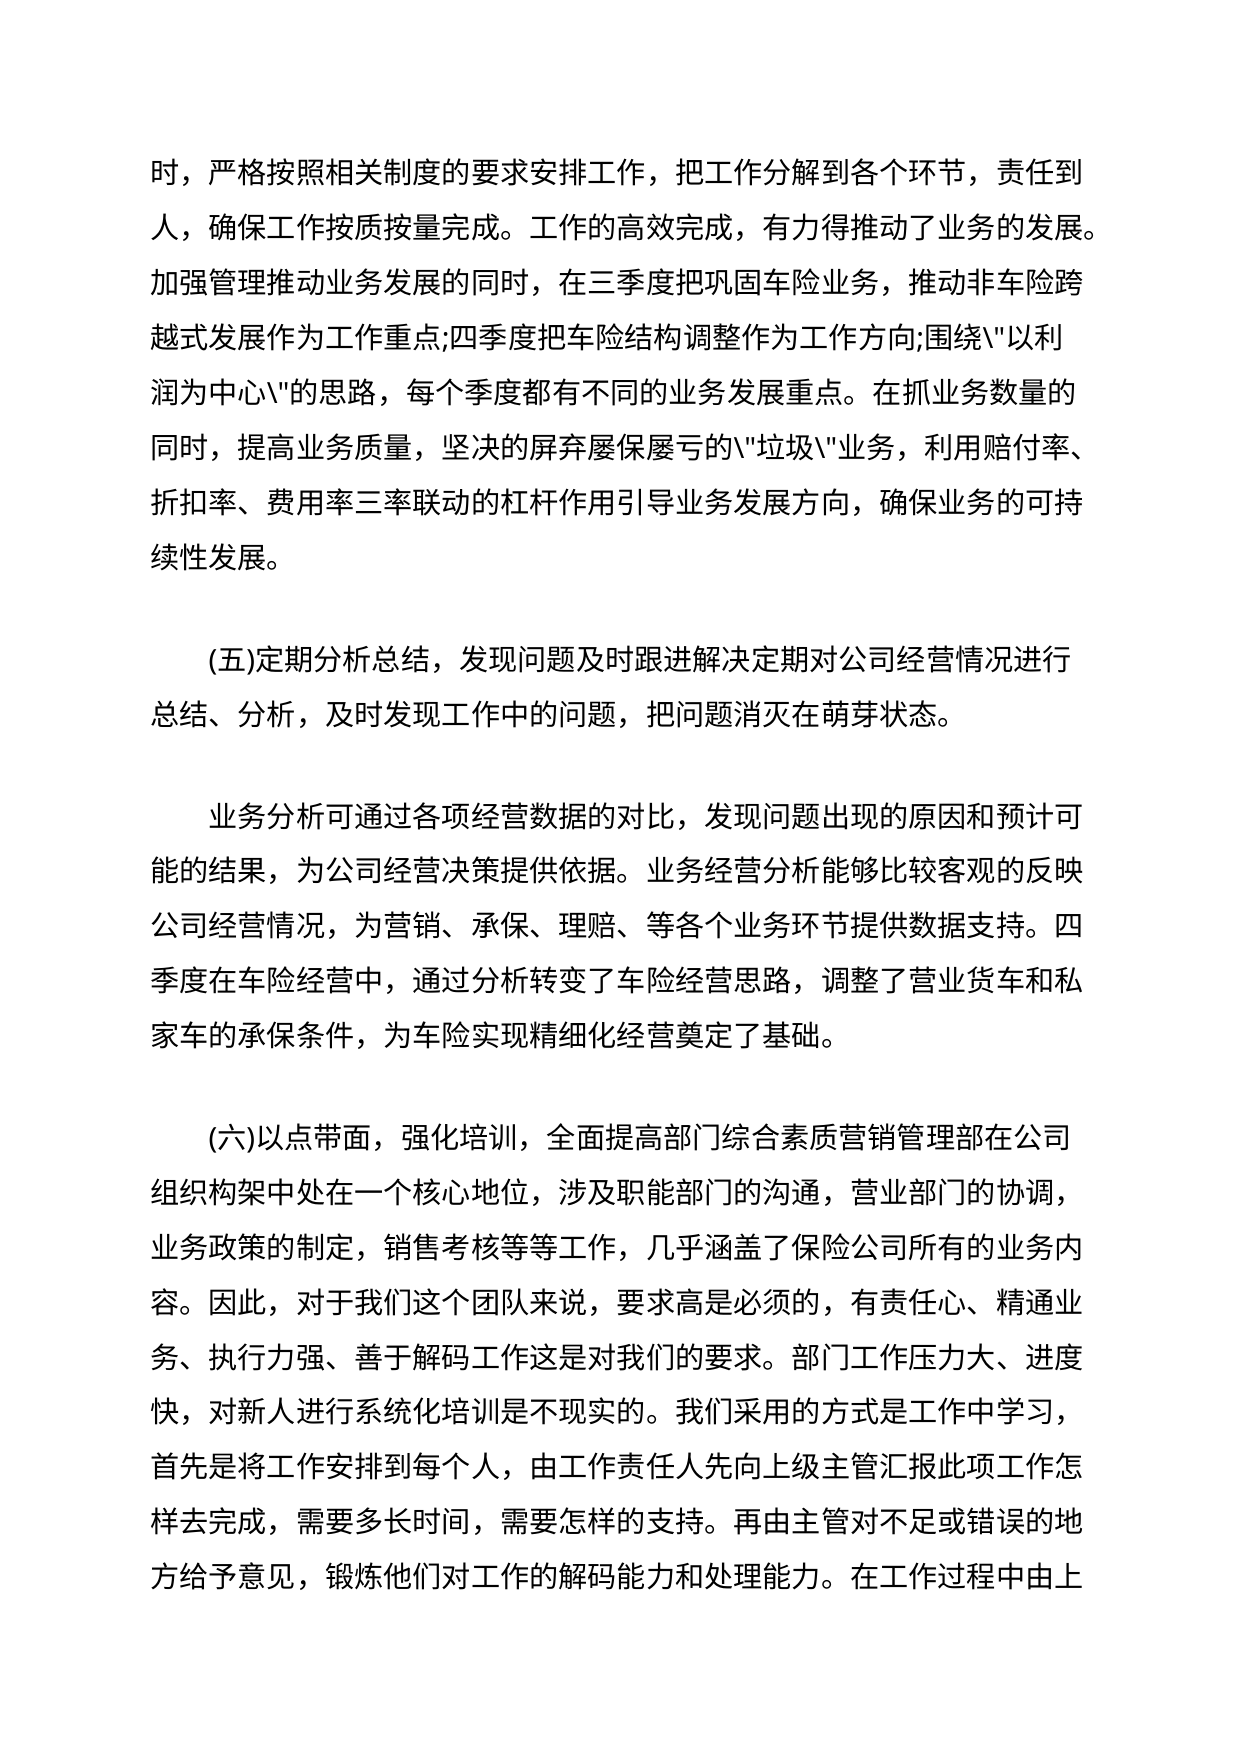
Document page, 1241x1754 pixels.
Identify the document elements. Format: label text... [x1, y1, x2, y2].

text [150, 1114, 1090, 1596]
text 业务分析可通过各项经营数据的对比，发现问题出现的原因和预计可能的结果，为公司经营决策提供依据。业务经营分析能够比较客观的反映公司经营情况，为营销、承保、理赔、等各个业务环节提供数据支持。四季度在车险经营中，通过分析转变了车险经营思路，调整了营业货车和私家车的承保条件，为车险实现精细化经营奠定了基础。 [150, 793, 1090, 1055]
text (五)定期分析总结，发现问题及时跟进解决定期对公司经营情况进行总结、分析，及时发现工作中的问题，把问题消灭在萌芽状态。 [150, 636, 1090, 734]
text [150, 150, 1090, 577]
